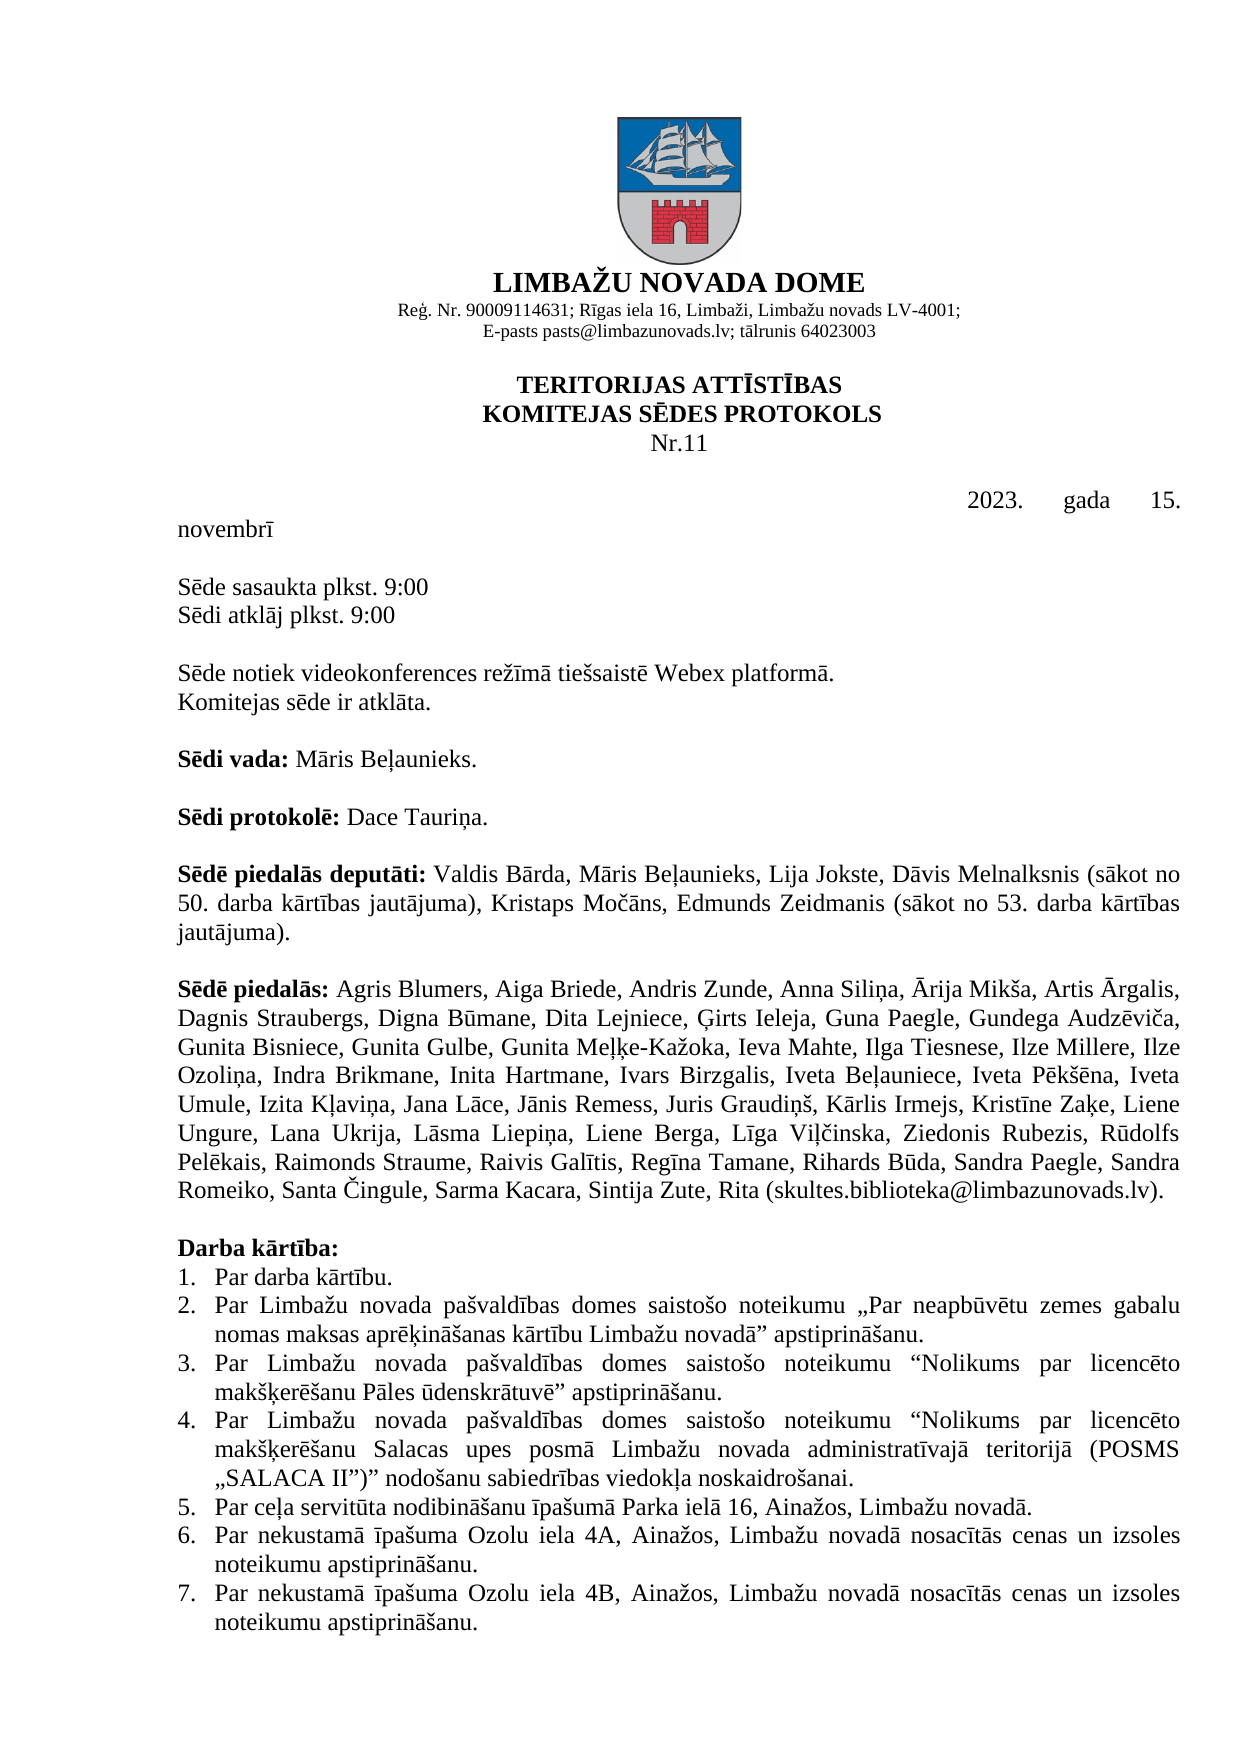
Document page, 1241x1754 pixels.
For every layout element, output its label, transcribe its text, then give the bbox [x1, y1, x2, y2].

list Par Limbažu novada pašvaldības domes saistošo noteikumu “Nolikums par licencēto makšķerēšanu Salacas upes posmā Limbažu novada administratīvajā teritorijā (POSMS „SALACA II”)” nodošanu sabiedrības viedokļa noskaidrošanai. [177, 1405, 1181, 1492]
text KOMITEJAS SĒDES PROTOKOLS [177, 399, 1181, 428]
text Sēdē piedalās: Agris Blumers, Aiga Briede, Andris Zunde, Anna Siliņa, Ārija Mikša, Artis Ārgalis, Dagnis Straubergs, Digna Būmane, Dita Lejniece, Ģirts Ieleja, Guna Paegle, Gundega Audzēviča, Gunita Bisniece, Gunita Gulbe, Gunita Meļķe-Kažoka, Ieva Mahte, Ilga Tiesnese, Ilze Millere, Ilze Ozoliņa, Indra Brikmane, Inita Hartmane, Ivars Birzgalis, Iveta Beļauniece, Iveta Pēkšēna, Iveta Umule, Izita Kļaviņa, Jana Lāce, Jānis Remess, Juris Graudiņš, Kārlis Irmejs, Kristīne Zaķe, Liene Ungure, Lana Ukrija, Lāsma Liepiņa, Liene Berga, Līga Viļčinska, Ziedonis Rubezis, Rūdolfs Pelēkais, Raimonds Straume, Raivis Galītis, Regīna Tamane, Rihards Būda, Sandra Paegle, Sandra Romeiko, Santa Čingule, Sarma Kacara, Sintija Zute, Rita (skultes.biblioteka@limbazunovads.lv). [177, 974, 1181, 1204]
list Par nekustamā īpašuma Ozolu iela 4A, Ainažos, Limbažu novadā nosacītās cenas un izsoles noteikumu apstiprināšanu. [177, 1520, 1181, 1578]
text Darba kārtība: [177, 1233, 1181, 1262]
list Par nekustamā īpašuma Ozolu iela 4B, Ainažos, Limbažu novadā nosacītās cenas un izsoles noteikumu apstiprināšanu. [177, 1578, 1181, 1635]
text Reģ. Nr. 90009114631; Rīgas iela 16, Limbaži, Limbažu novads LV-4001; [177, 298, 1181, 320]
text Sēdi atklāj plkst. 9:00 [177, 600, 1181, 629]
text 2023. gada 15. novembrī [177, 485, 1181, 543]
picture [617, 117, 742, 265]
text Sēdi vada: Māris Beļaunieks. [177, 744, 1181, 773]
text Sēde notiek videokonferences režīmā tiešsaistē Webex platformā. [177, 658, 1181, 687]
text Nr.11 [177, 428, 1181, 457]
text Sēdi protokolē: Dace Tauriņa. [177, 802, 1181, 830]
text Sēdē piedalās deputāti: Valdis Bārda, Māris Beļaunieks, Lija Jokste, Dāvis Melnalksnis (sākot no 50. darba kārtības jautājuma), Kristaps Močāns, Edmunds Zeidmanis (sākot no 53. darba kārtības jautājuma). [177, 859, 1181, 945]
text Sēde sasaukta plkst. 9:00 [177, 572, 1181, 600]
text E-pasts pasts@limbazunovads.lv; tālrunis 64023003 [177, 320, 1181, 342]
text TERITORIJAS ATTĪSTĪBAS [177, 370, 1181, 399]
list Par Limbažu novada pašvaldības domes saistošo noteikumu „Par neapbūvētu zemes gabalu nomas maksas aprēķināšanas kārtību Limbažu novadā” apstiprināšanu. [177, 1290, 1181, 1348]
list Par darba kārtību. [177, 1262, 1181, 1290]
text Limbažu novada DOME [177, 118, 1181, 298]
list Par Limbažu novada pašvaldības domes saistošo noteikumu “Nolikums par licencēto makšķerēšanu Pāles ūdenskrātuvē” apstiprināšanu. [177, 1348, 1181, 1405]
text Komitejas sēde ir atklāta. [177, 687, 1181, 715]
list Par ceļa servitūta nodibināšanu īpašumā Parka ielā 16, Ainažos, Limbažu novadā. [177, 1492, 1181, 1520]
